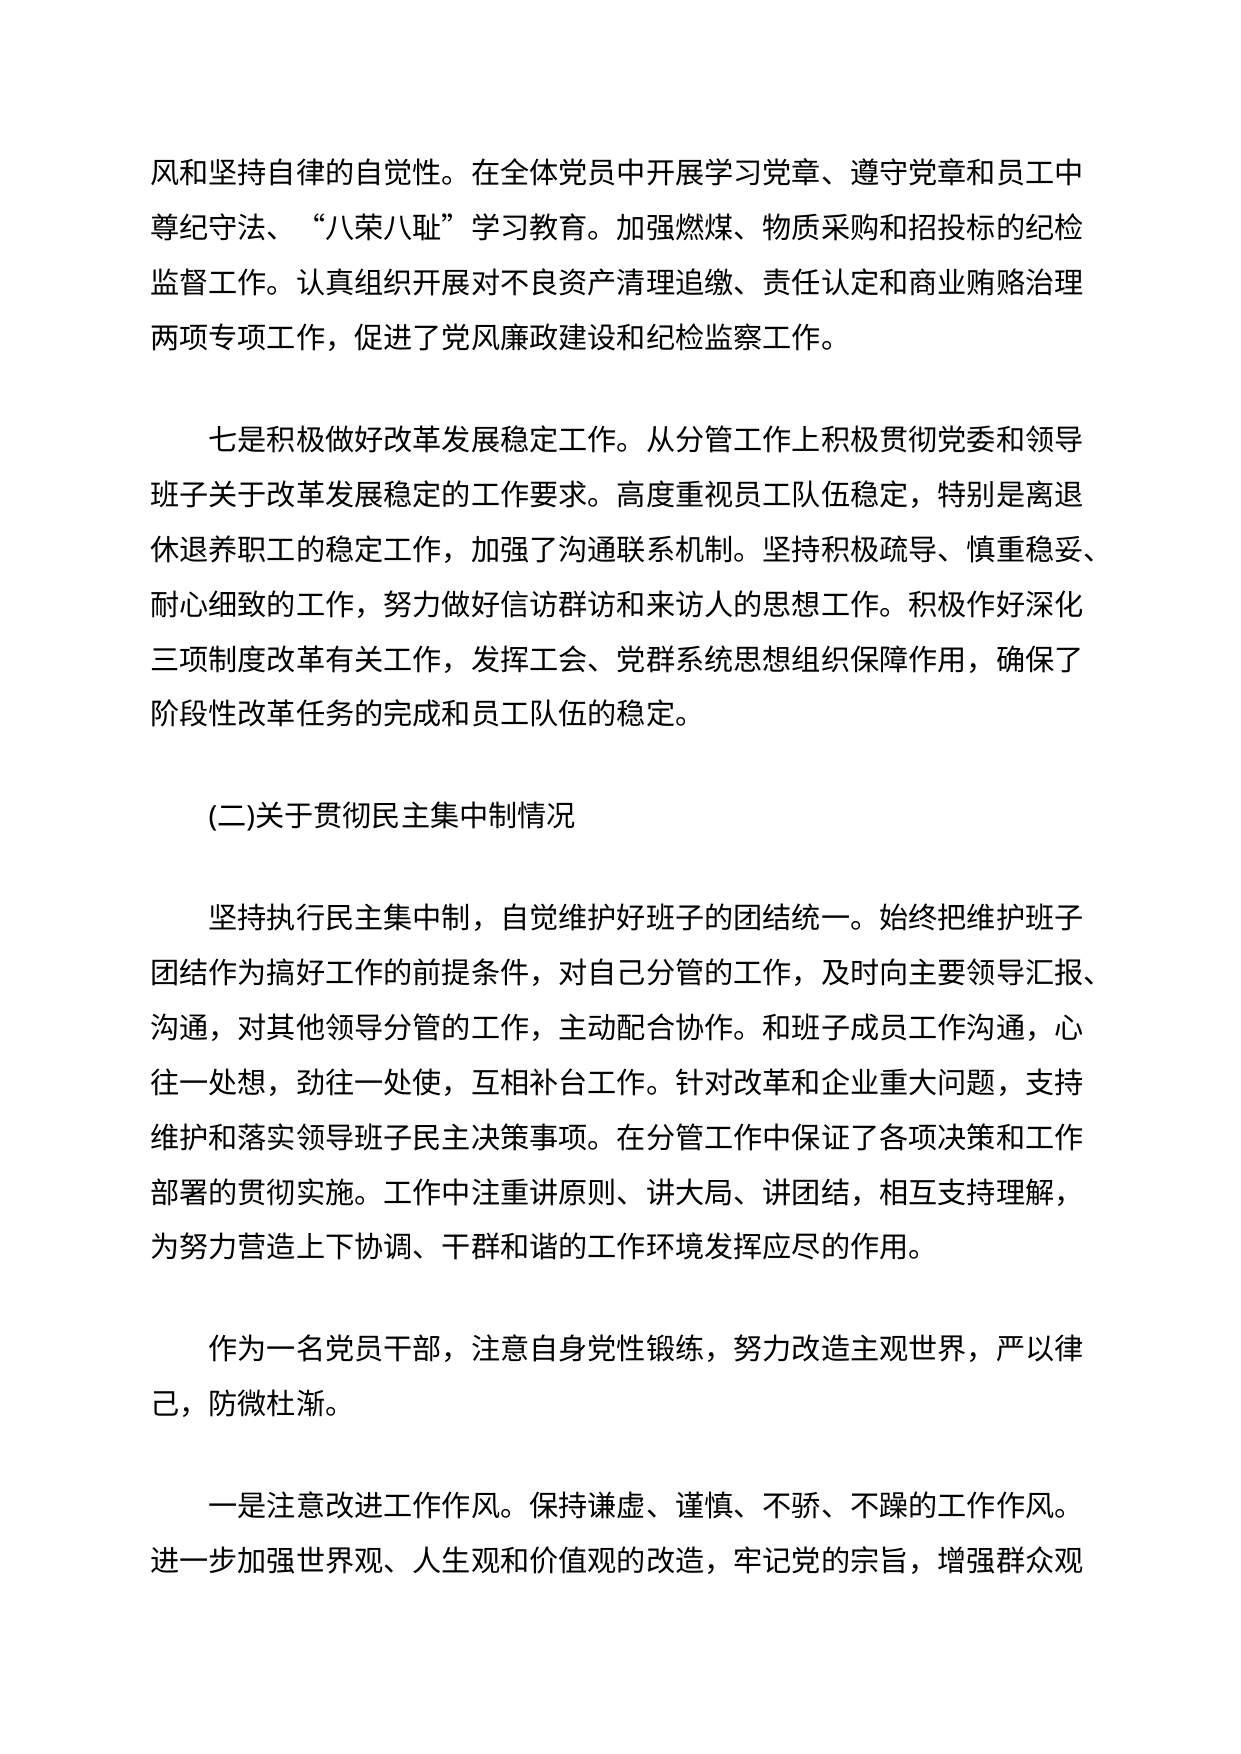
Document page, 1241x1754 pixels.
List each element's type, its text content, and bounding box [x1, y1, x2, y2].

text 七是积极做好改革发展稳定工作。从分管工作上积极贯彻党委和领导班子关于改革发展稳定的工作要求。高度重视员工队伍稳定，特别是离退休退养职工的稳定工作，加强了沟通联系机制。坚持积极疏导、慎重稳妥、耐心细致的工作，努力做好信访群访和来访人的思想工作。积极作好深化三项制度改革有关工作，发挥工会、党群系统思想组织保障作用，确保了阶段性改革任务的完成和员工队伍的稳定。 [150, 416, 1090, 733]
text 作为一名党员干部，注意自身党性锻练，努力改造主观世界，严以律己，防微杜渐。 [150, 1326, 1090, 1423]
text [150, 1482, 1090, 1580]
text (二)关于贯彻民主集中制情况 [150, 793, 1090, 835]
text 坚持执行民主集中制，自觉维护好班子的团结统一。始终把维护班子团结作为搞好工作的前提条件，对自己分管的工作，及时向主要领导汇报、沟通，对其他领导分管的工作，主动配合协作。和班子成员工作沟通，心往一处想，劲往一处使，互相补台工作。针对改革和企业重大问题，支持维护和落实领导班子民主决策事项。在分管工作中保证了各项决策和工作部署的贯彻实施。工作中注重讲原则、讲大局、讲团结，相互支持理解，为努力营造上下协调、干群和谐的工作环境发挥应尽的作用。 [150, 895, 1090, 1266]
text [150, 150, 1090, 357]
